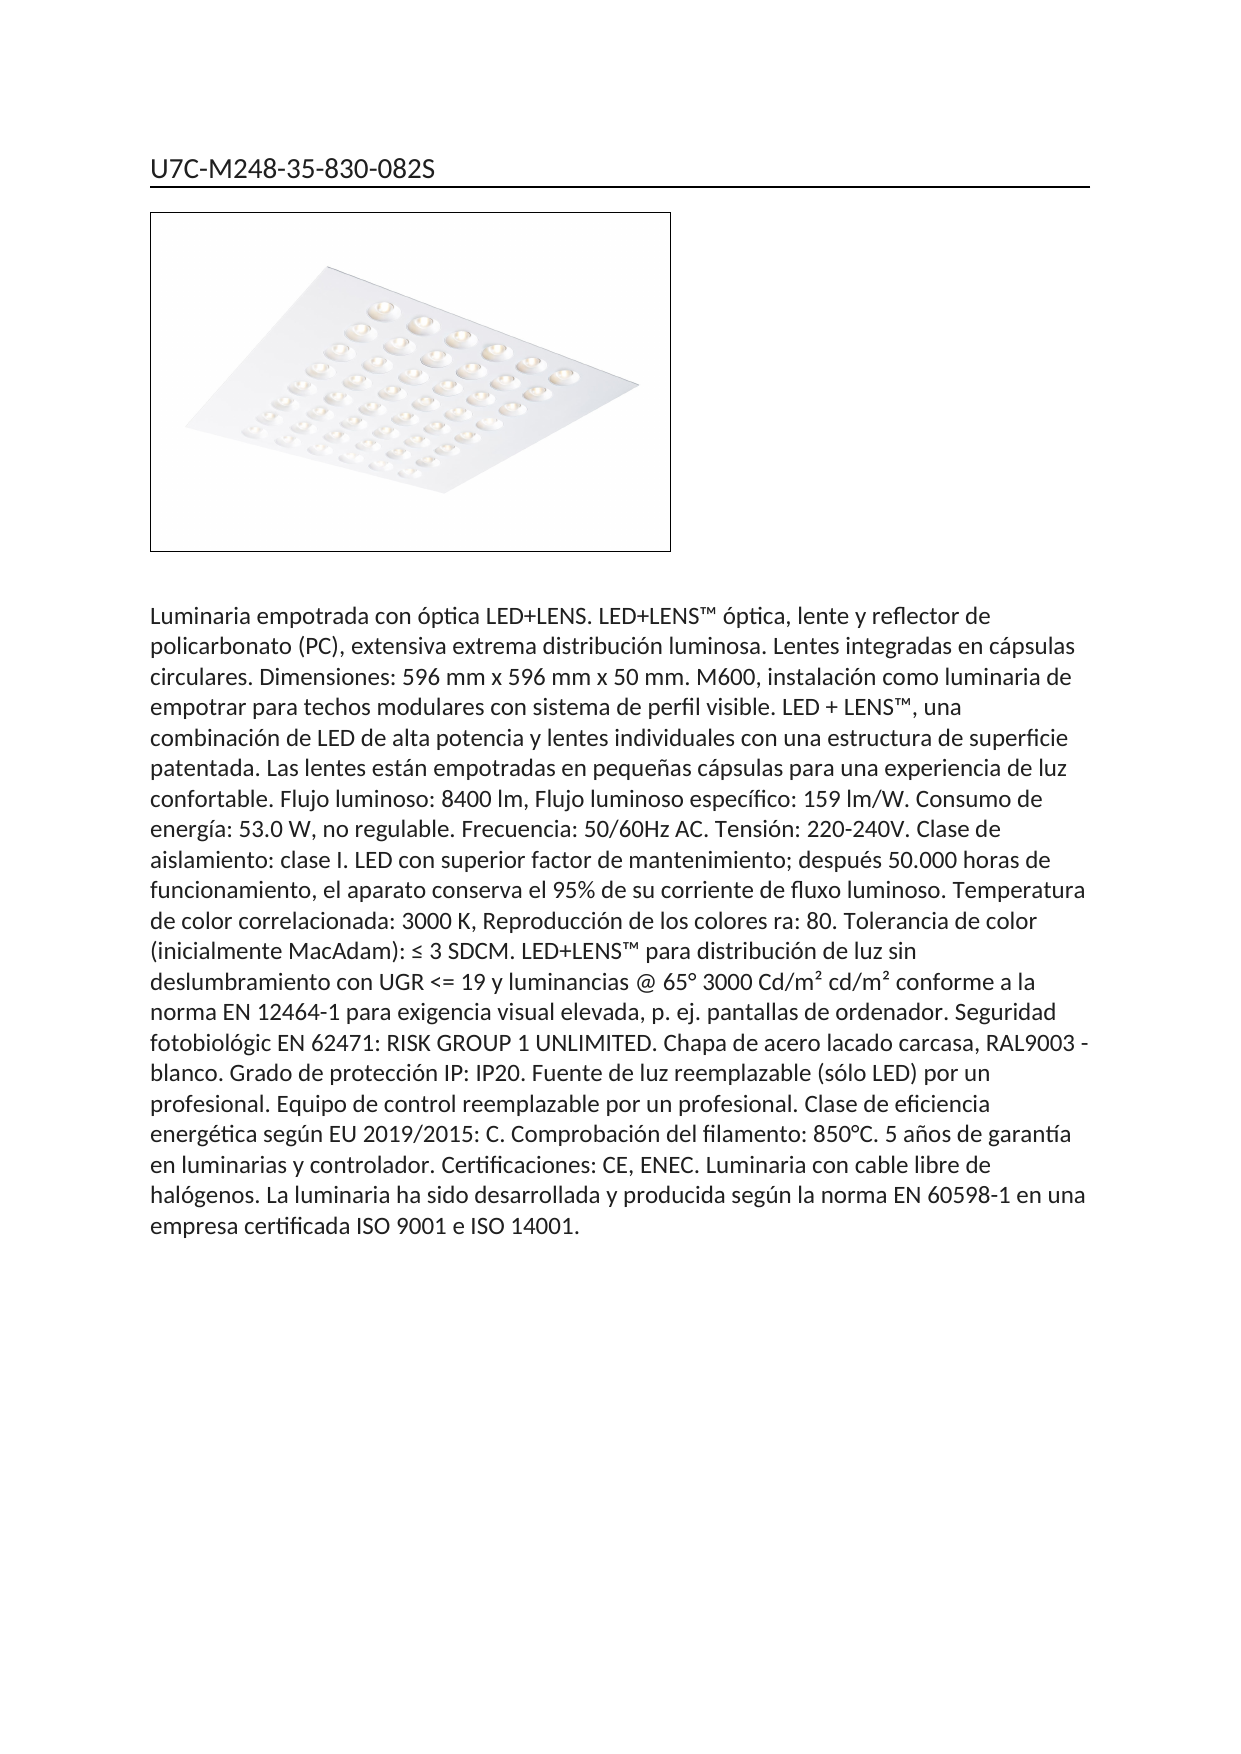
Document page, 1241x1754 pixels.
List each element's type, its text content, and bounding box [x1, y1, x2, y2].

picture [151, 213, 670, 551]
text U7C-M248-35-830-082S [150, 150, 1090, 186]
text Luminaria empotrada con óptica LED+LENS. LED+LENS™ óptica, lente y reflector de policarbonato (PC), extensiva extrema distribución luminosa. Lentes integradas en cápsulas circulares. Dimensiones: 596 mm x 596 mm x 50 mm. M600, instalación como luminaria de empotrar para techos modulares con sistema de perfil visible. LED + LENS™, una combinación de LED de alta potencia y lentes individuales con una estructura de superficie patentada. Las lentes están empotradas en pequeñas cápsulas para una experiencia de luz confortable. Flujo luminoso: 8400 lm, Flujo luminoso específico: 159 lm/W. Consumo de energía: 53.0 W, no regulable. Frecuencia: 50/60Hz AC. Tensión: 220-240V. Clase de aislamiento: clase I. LED con superior factor de mantenimiento; después 50.000 horas de funcionamiento, el aparato conserva el 95% de su corriente de fluxo luminoso. Temperatura de color correlacionada: 3000 K, Reproducción de los colores ra: 80. Tolerancia de color (inicialmente MacAdam): ≤ 3 SDCM. LED+LENS™ para distribución de luz sin deslumbramiento con UGR <= 19 y luminancias @ 65° 3000 Cd/m² cd/m² conforme a la norma EN 12464-1 para exigencia visual elevada, p. ej. pantallas de ordenador. Seguridad fotobiológic EN 62471: RISK GROUP 1 UNLIMITED. Chapa de acero lacado carcasa, RAL9003 - blanco. Grado de protección IP: IP20. Fuente de luz reemplazable (sólo LED) por un profesional. Equipo de control reemplazable por un profesional. Clase de eficiencia energética según EU 2019/2015: C. Comprobación del filamento: 850°C. 5 años de garantía en luminarias y controlador. Certificaciones: CE, ENEC. Luminaria con cable libre de halógenos. La luminaria ha sido desarrollada y producida según la norma EN 60598-1 en una empresa certificada ISO 9001 e ISO 14001. [150, 600, 1090, 1241]
